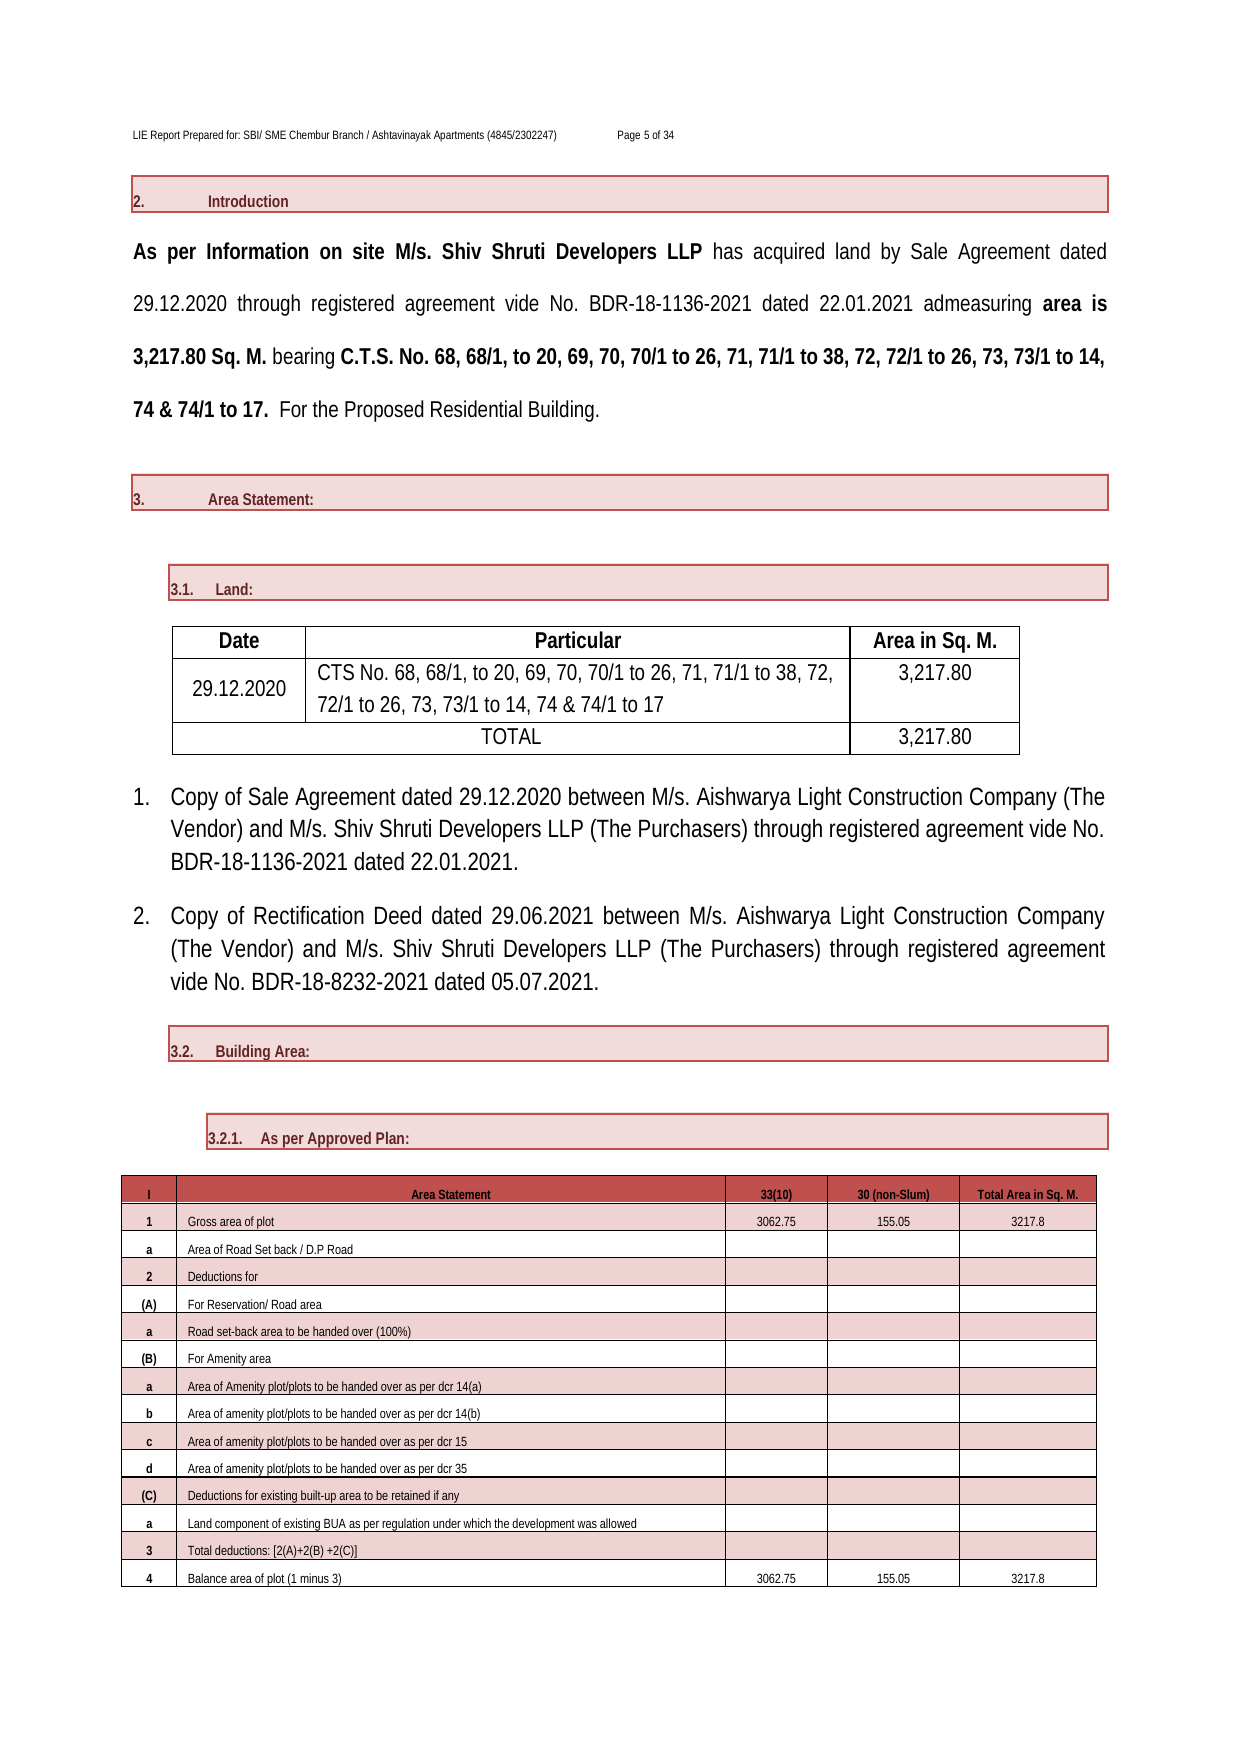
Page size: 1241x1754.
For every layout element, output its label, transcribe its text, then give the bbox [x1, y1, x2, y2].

table_cell [960, 1505, 1096, 1531]
table_cell Total deductions: [2(A)+2(B) +2(C)] [177, 1532, 725, 1559]
table_header I [122, 1176, 176, 1202]
table_cell d [122, 1450, 176, 1476]
table_cell Area of amenity plot/plots to be handed over as per dcr 14(b) [177, 1395, 725, 1422]
table_cell 29.12.2020 [173, 659, 305, 722]
subtitle Land: [170, 566, 1107, 599]
table_cell [726, 1368, 827, 1394]
table_cell (B) [122, 1341, 176, 1367]
table_cell [726, 1258, 827, 1285]
table_cell 3,217.80 [851, 723, 1019, 754]
table_cell Area of amenity plot/plots to be handed over as per dcr 35 [177, 1450, 725, 1476]
table_cell a [122, 1368, 176, 1394]
table_cell (C) [122, 1478, 176, 1504]
table_cell [960, 1395, 1096, 1422]
table_cell 3062.75 [726, 1560, 827, 1586]
table_cell [726, 1532, 827, 1559]
table_cell 3 [122, 1532, 176, 1559]
table_cell Area of Amenity plot/plots to be handed over as per dcr 14(a) [177, 1368, 725, 1394]
table_cell 4 [122, 1560, 176, 1586]
table_cell c [122, 1423, 176, 1449]
table_cell a [122, 1505, 176, 1531]
table_cell [726, 1231, 827, 1257]
table_cell [828, 1478, 959, 1504]
table_cell [960, 1258, 1096, 1285]
table_cell 155.05 [828, 1204, 959, 1230]
table_cell [726, 1286, 827, 1312]
table_cell 155.05 [828, 1560, 959, 1586]
table_cell [726, 1450, 827, 1476]
table_cell Balance area of plot (1 minus 3) [177, 1560, 725, 1586]
table_cell Gross area of plot [177, 1204, 725, 1230]
table_cell [828, 1395, 959, 1422]
table_cell Deductions for existing built-up area to be retained if any [177, 1478, 725, 1504]
table_cell [726, 1505, 827, 1531]
table_cell [828, 1313, 959, 1339]
table_cell [828, 1423, 959, 1449]
table_cell [828, 1341, 959, 1367]
table_cell Deductions for [177, 1258, 725, 1285]
table_cell TOTAL [173, 723, 849, 754]
table_header Date [173, 627, 305, 658]
table_cell 3062.75 [726, 1204, 827, 1230]
table_cell b [122, 1395, 176, 1422]
table_header 30 (non-Slum) [828, 1176, 959, 1202]
table_cell [726, 1395, 827, 1422]
subtitle Building Area: [170, 1027, 1107, 1060]
table_cell a [122, 1231, 176, 1257]
table_cell [828, 1286, 959, 1312]
table_cell [726, 1313, 827, 1339]
list Copy of Sale Agreement dated 29.12.2020 between M/s. Aishwarya Light Construction Company (The Vendor) and M/s. Shiv Shruti Developers LLP (The Purchasers) through registered agreement vide No. BDR-18-1136-2021 dated 22.01.2021. [133, 782, 1107, 876]
table_cell Area of amenity plot/plots to be handed over as per dcr 15 [177, 1423, 725, 1449]
table_cell CTS No. 68, 68/1, to 20, 69, 70, 70/1 to 26, 71, 71/1 to 38, 72, 72/1 to 26, 73, 73/1 to 14, 74 & 74/1 to 17 [306, 659, 849, 722]
table_cell 2 [122, 1258, 176, 1285]
table_cell [828, 1450, 959, 1476]
table_cell For Amenity area [177, 1341, 725, 1367]
table_cell [726, 1423, 827, 1449]
table_cell [828, 1368, 959, 1394]
table_cell [726, 1478, 827, 1504]
table_cell Area of Road Set back / D.P Road [177, 1231, 725, 1257]
list Copy of Rectification Deed dated 29.06.2021 between M/s. Aishwarya Light Construction Company (The Vendor) and M/s. Shiv Shruti Developers LLP (The Purchasers) through registered agreement vide No. BDR-18-8232-2021 dated 05.07.2021. [133, 901, 1107, 996]
table_cell a [122, 1313, 176, 1339]
table_cell Road set-back area to be handed over (100%) [177, 1313, 725, 1339]
table_cell [828, 1532, 959, 1559]
table_cell For Reservation/ Road area [177, 1286, 725, 1312]
table_cell (A) [122, 1286, 176, 1312]
table_cell [960, 1313, 1096, 1339]
table_cell [960, 1341, 1096, 1367]
table_header Area Statement [177, 1176, 725, 1202]
table_cell [828, 1505, 959, 1531]
table_cell [960, 1478, 1096, 1504]
table_cell [828, 1231, 959, 1257]
table_header Area in Sq. M. [851, 627, 1019, 658]
table_cell [960, 1368, 1096, 1394]
table_cell [960, 1231, 1096, 1257]
table_cell 3,217.80 [851, 659, 1019, 722]
table_header Total Area in Sq. M. [960, 1176, 1096, 1202]
table_cell [828, 1258, 959, 1285]
table_header Particular [306, 627, 849, 658]
table_cell [960, 1286, 1096, 1312]
table_header 33(10) [726, 1176, 827, 1202]
table_cell Land component of existing BUA as per regulation under which the development was allowed [177, 1505, 725, 1531]
text As per Information on site M/s. Shiv Shruti Developers LLP has acquired land by Sale Agreement dated 29.12.2020 through registered agreement vide No. BDR-18-1136-2021 dated 22.01.2021 admeasuring area is 3,217.80 Sq. M. bearing C.T.S. No. 68, 68/1, to 20, 69, 70, 70/1 to 26, 71, 71/1 to 38, 72, 72/1 to 26, 73, 73/1 to 14, 74 & 74/1 to 17. For the Proposed Residential Building. [133, 238, 1107, 422]
table_cell 3217.8 [960, 1560, 1096, 1586]
subtitle Area Statement: [133, 476, 1107, 509]
table_cell [726, 1341, 827, 1367]
table_cell [960, 1423, 1096, 1449]
subtitle Introduction [133, 177, 1107, 211]
subtitle As per Approved Plan: [208, 1115, 1107, 1148]
table_cell 3217.8 [960, 1204, 1096, 1230]
table_cell 1 [122, 1204, 176, 1230]
table_cell [960, 1450, 1096, 1476]
table_cell [960, 1532, 1096, 1559]
